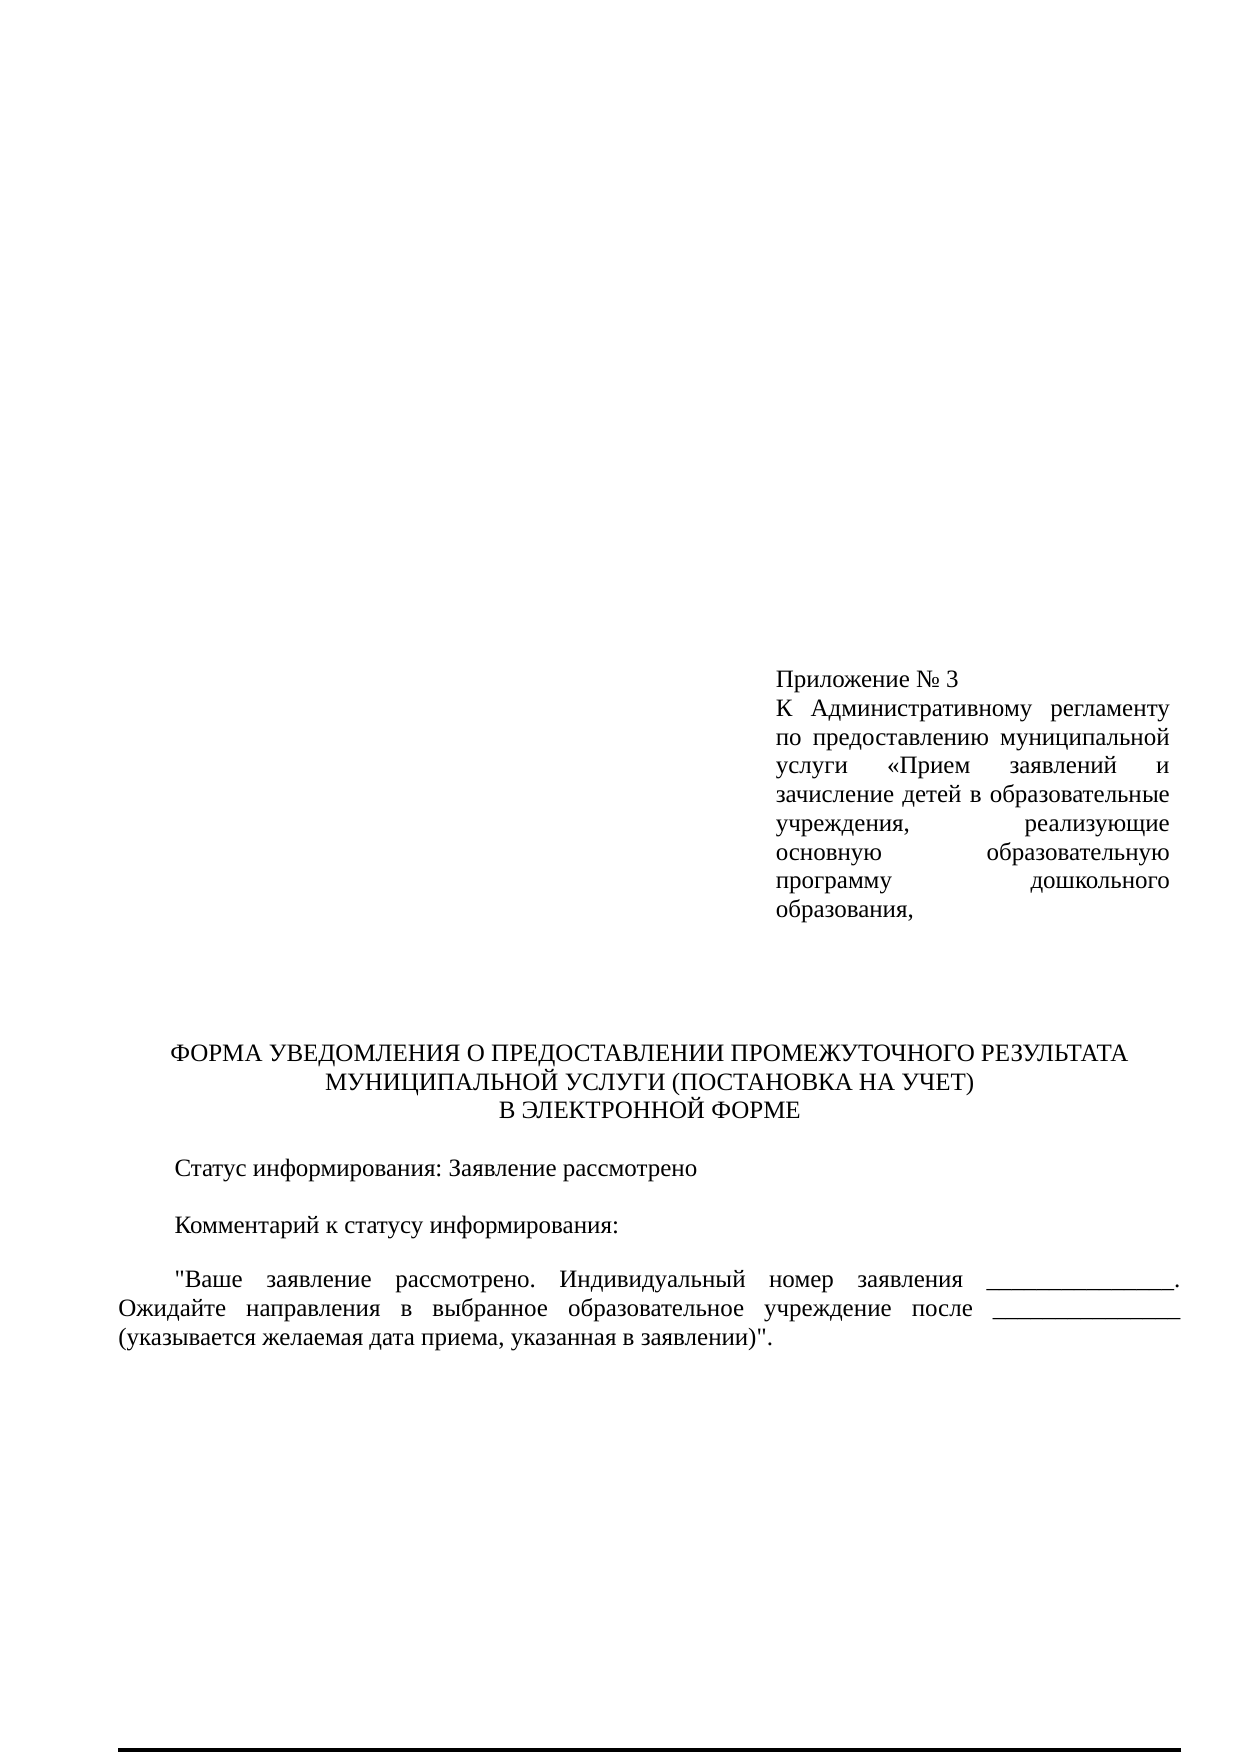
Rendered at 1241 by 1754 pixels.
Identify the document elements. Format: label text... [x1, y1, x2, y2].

table_header Приложение № 3 К Административному регламенту по предоставлению муниципальной услуги «Прием заявлений и зачисление детей в образовательные учреждения, реализующие основную образовательную программу дошкольного образования, [764, 664, 1181, 952]
text В ЭЛЕКТРОННОЙ ФОРМЕ [118, 1096, 1181, 1124]
text Комментарий к статусу информирования: [118, 1211, 1181, 1239]
text Статус информирования: Заявление рассмотрено [118, 1153, 1181, 1182]
text МУНИЦИПАЛЬНОЙ УСЛУГИ (ПОСТАНОВКА НА УЧЕТ) [118, 1067, 1181, 1096]
text ФОРМА УВЕДОМЛЕНИЯ О ПРЕДОСТАВЛЕНИИ ПРОМЕЖУТОЧНОГО РЕЗУЛЬТАТА [118, 1038, 1181, 1067]
text "Ваше заявление рассмотрено. Индивидуальный номер заявления _______________. Ожидайте направления в выбранное образовательное учреждение после _______________ (указывается желаемая дата приема, указанная в заявлении)". [118, 1264, 1181, 1351]
